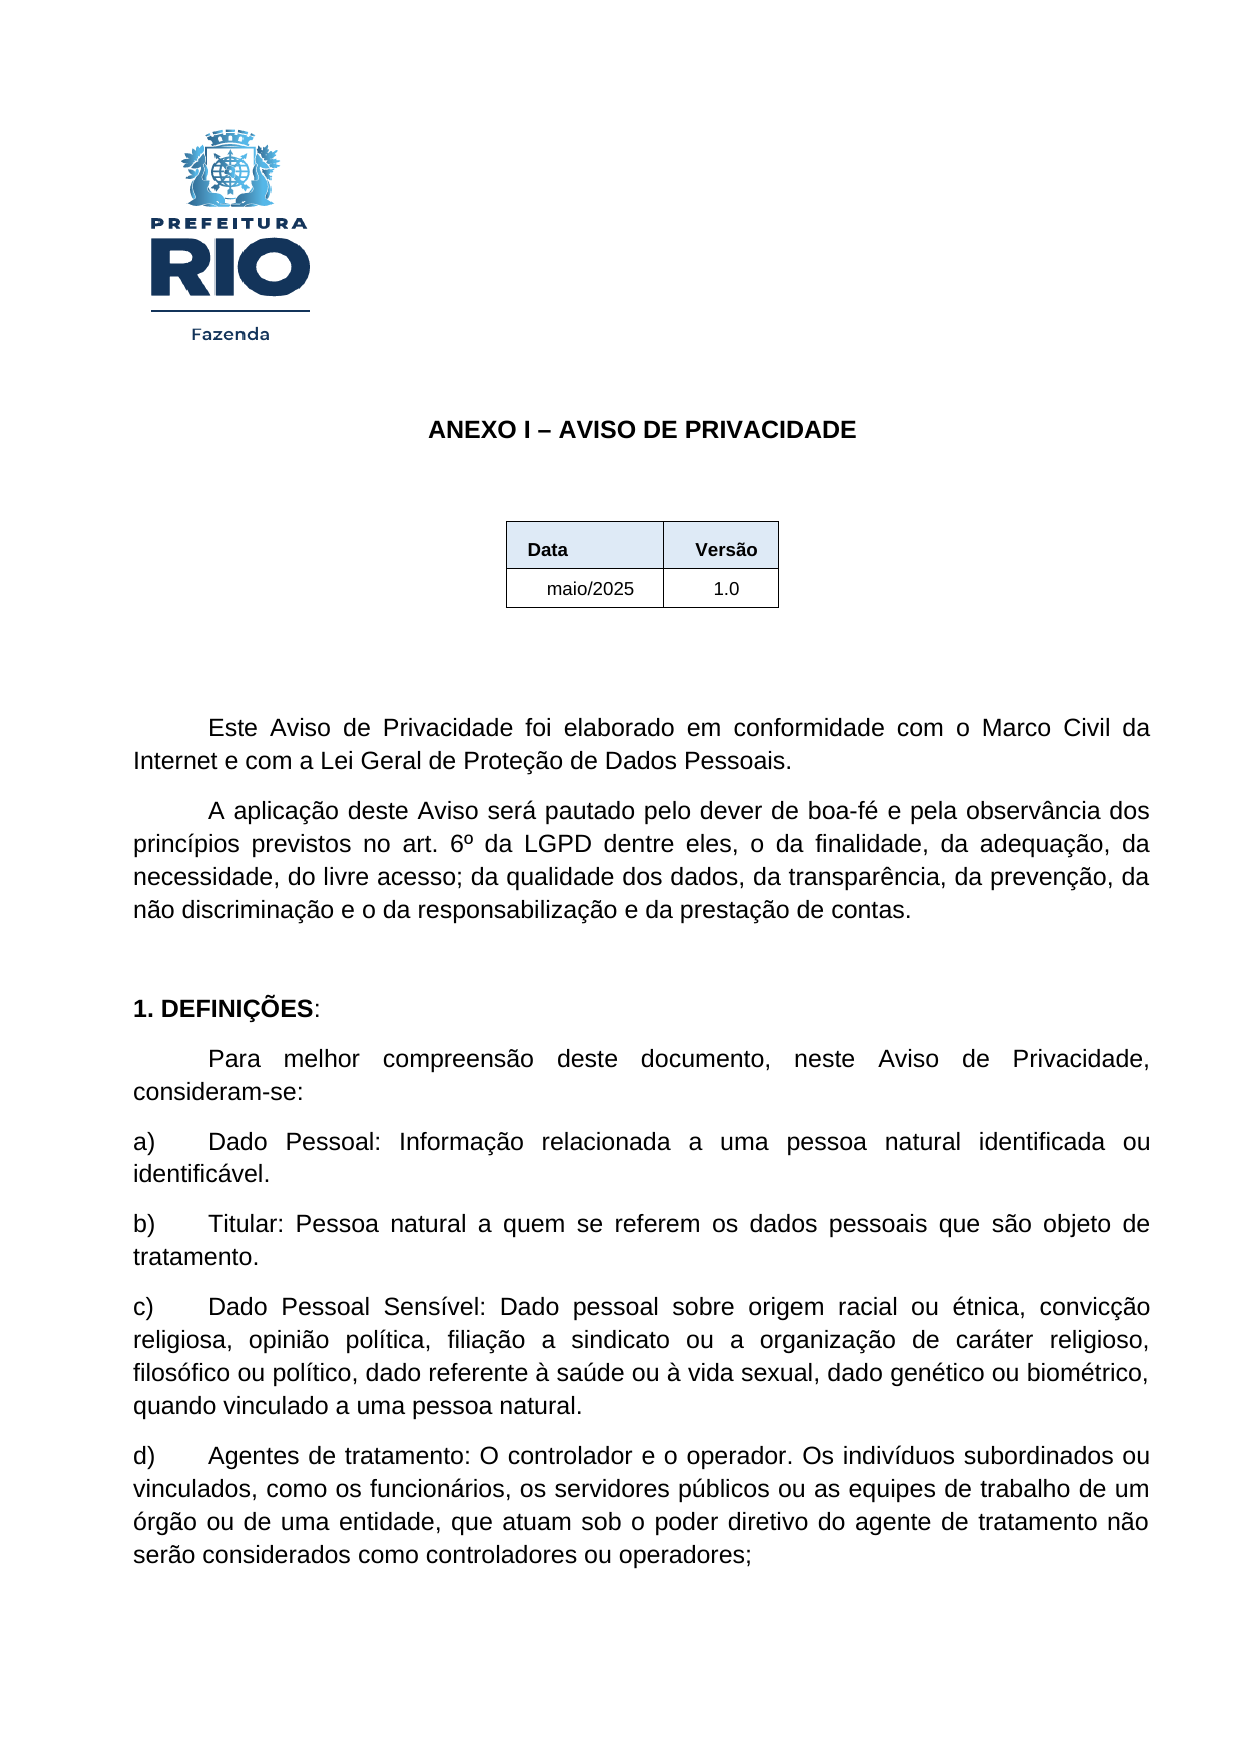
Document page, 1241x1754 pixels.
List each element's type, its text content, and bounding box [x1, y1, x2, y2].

text a) Dado Pessoal: Informação relacionada a uma pessoa natural identificada ou identificável. [133, 1126, 1152, 1188]
text c) Dado Pessoal Sensível: Dado pessoal sobre origem racial ou étnica, convicção religiosa, opinião política, filiação a sindicato ou a organização de caráter religioso, filosófico ou político, dado referente à saúde ou à vida sexual, dado genético ou biométrico, quando vinculado a uma pessoa natural. [133, 1292, 1152, 1420]
text Para melhor compreensão deste documento, neste Aviso de Privacidade, consideram-se: [133, 1044, 1152, 1106]
table_header Versão [664, 522, 778, 568]
picture [132, 118, 327, 347]
table_cell maio/2025 [507, 569, 663, 607]
text 1. DEFINIÇÕES: [133, 994, 1152, 1023]
text Este Aviso de Privacidade foi elaborado em conformidade com o Marco Civil da Internet e com a Lei Geral de Proteção de Dados Pessoais. [133, 713, 1152, 775]
text b) Titular: Pessoa natural a quem se referem os dados pessoais que são objeto de tratamento. [133, 1209, 1152, 1271]
table_header Data [507, 522, 663, 568]
text A aplicação deste Aviso será pautado pelo dever de boa-fé e pela observância dos princípios previstos no art. 6º da LGPD dentre eles, o da finalidade, da adequação, da necessidade, do livre acesso; da qualidade dos dados, da transparência, da prevenção, da não discriminação e o da responsabilização e da prestação de contas. [133, 796, 1152, 923]
text ANEXO I – AVISO DE PRIVACIDADE [133, 415, 1152, 443]
table_cell 1.0 [664, 569, 778, 607]
text d) Agentes de tratamento: O controlador e o operador. Os indivíduos subordinados ou vinculados, como os funcionários, os servidores públicos ou as equipes de trabalho de um órgão ou de uma entidade, que atuam sob o poder diretivo do agente de tratamento não serão considerados como controladores ou operadores; [133, 1441, 1152, 1568]
